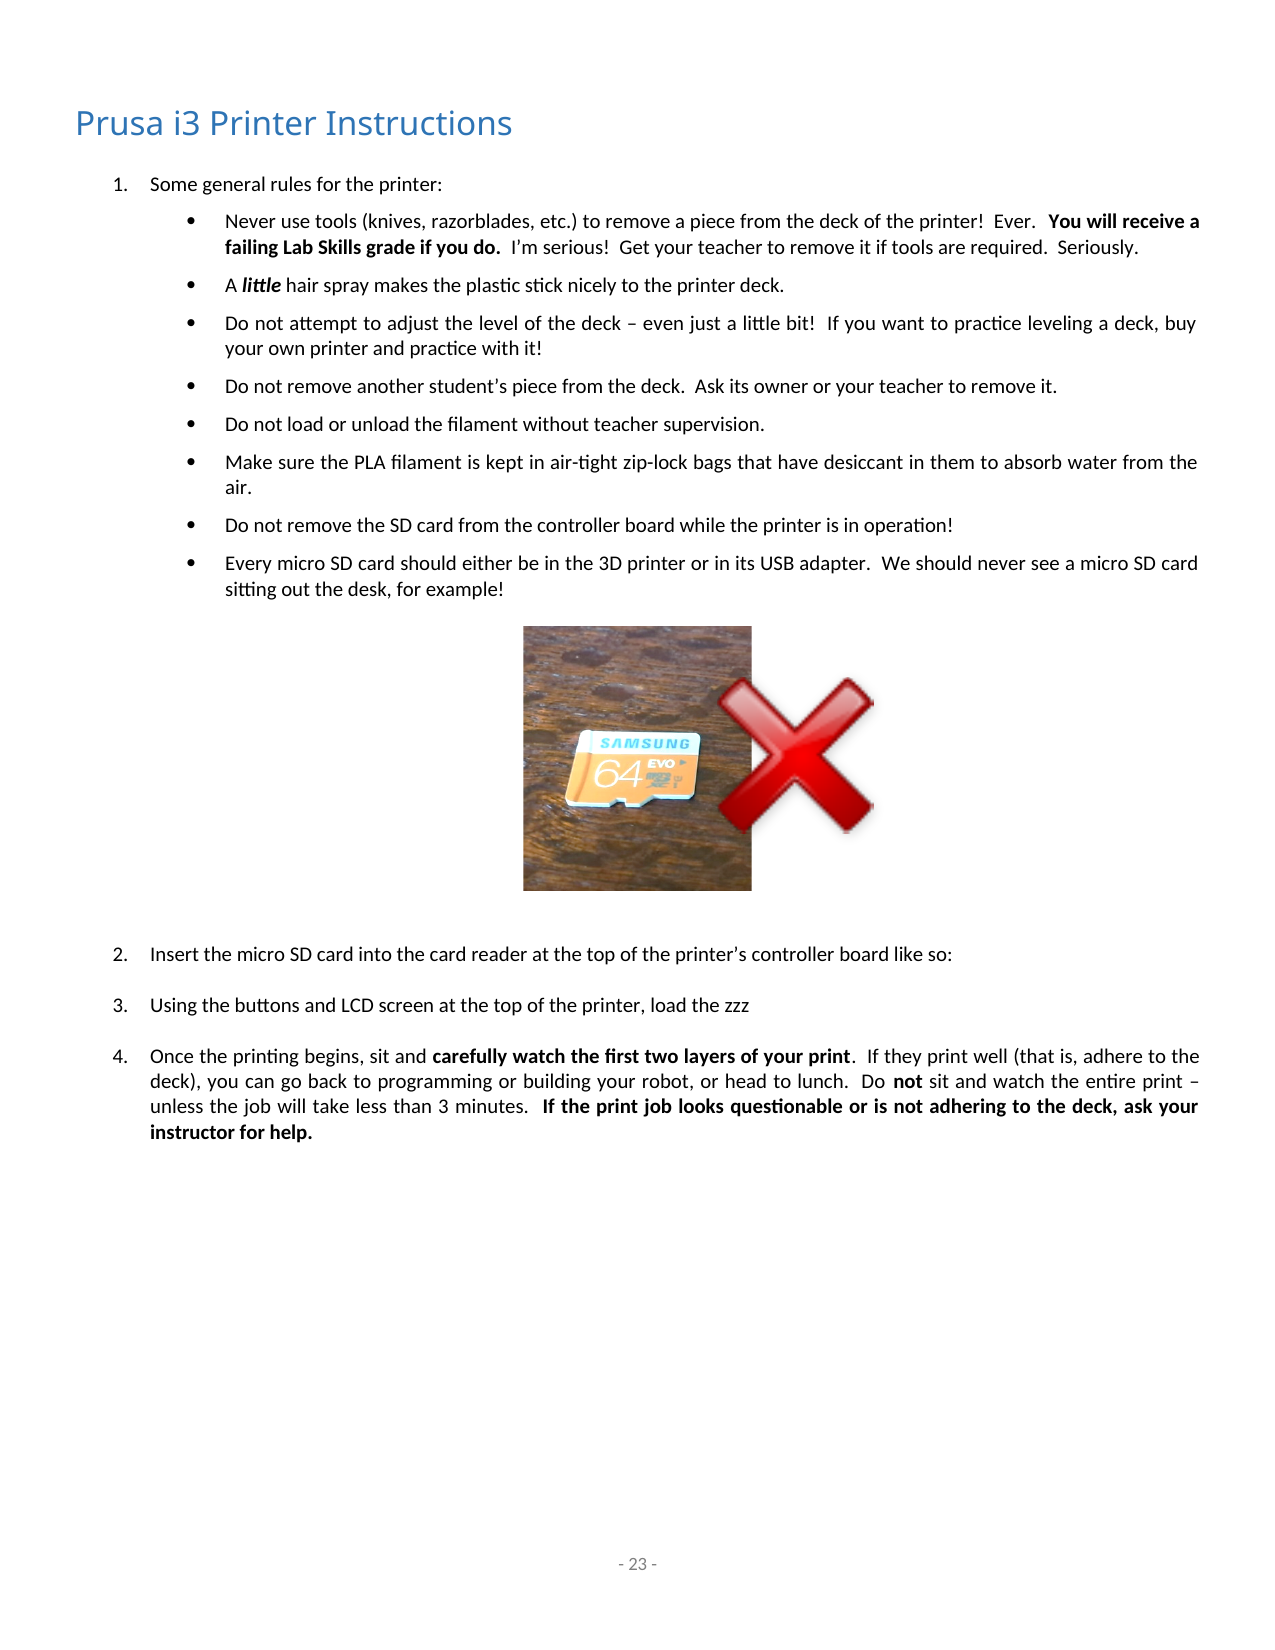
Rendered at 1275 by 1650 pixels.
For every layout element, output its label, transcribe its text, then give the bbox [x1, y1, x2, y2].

list Do not attempt to adjust the level of the deck – even just a little bit! If you want to practice leveling a deck, buy your own printer and practice with it! [187, 310, 1200, 361]
list A little hair spray makes the plastic stick nicely to the printer deck. [187, 272, 1200, 297]
list Make sure the PLA filament is kept in air-tight zip-lock bags that have desiccant in them to absorb water from the air. [187, 449, 1200, 500]
list Some general rules for the printer: [112, 171, 1200, 196]
list Do not load or unload the filament without teacher supervision. [187, 411, 1200, 437]
list Once the printing begins, sit and carefully watch the first two layers of your print. If they print well (that is, adhere to the deck), you can go back to programming or building your robot, or head to lunch. Do not sit and watch the entire print – unless the job will take less than 3 minutes. If the print job looks questionable or is not adhering to the deck, ask your instructor for help. [112, 1043, 1200, 1144]
list Insert the micro SD card into the card reader at the top of the printer’s controller board like so: [112, 941, 1200, 967]
subtitle Prusa i3 Printer Instructions [75, 100, 1200, 145]
list Do not remove another student’s piece from the deck. Ask its owner or your teacher to remove it. [187, 373, 1200, 399]
list Never use tools (knives, razorblades, etc.) to remove a piece from the deck of the printer! Ever. You will receive a failing Lab Skills grade if you do. I’m serious! Get your teacher to remove it if tools are required. Seriously. [187, 209, 1200, 259]
picture [523, 626, 874, 891]
list Do not remove the SD card from the controller board while the printer is in operation! [187, 512, 1200, 538]
list Using the buttons and LCD screen at the top of the printer, load the zzz [112, 992, 1200, 1017]
list Every micro SD card should either be in the 3D printer or in its USB adapter. We should never see a micro SD card sitting out the desk, for example! [187, 550, 1200, 601]
